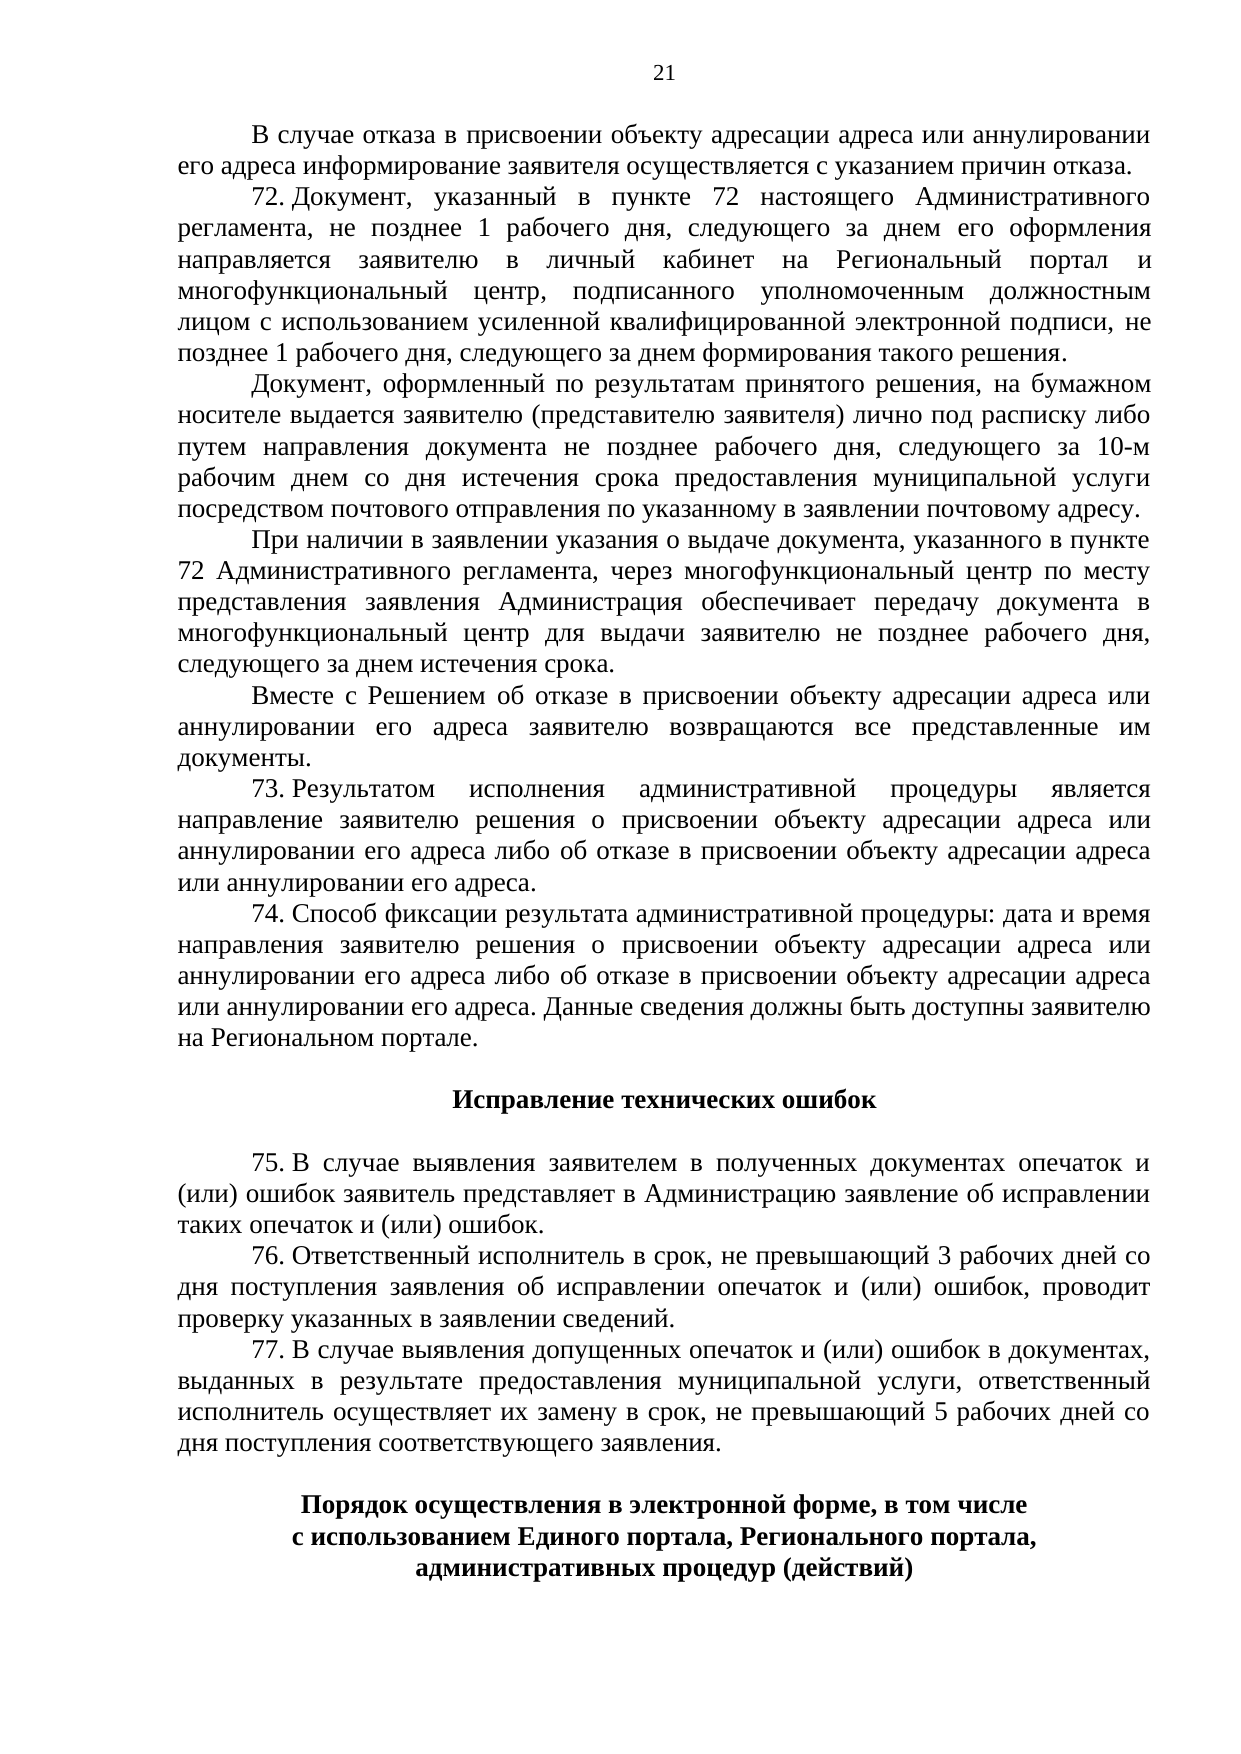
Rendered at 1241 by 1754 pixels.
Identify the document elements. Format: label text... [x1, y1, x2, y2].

text с использованием Единого портала, Регионального портала, [177, 1520, 1152, 1551]
text В случае отказа в присвоении объекту адресации адреса или аннулировании его адреса информирование заявителя осуществляется с указанием причин отказа. [177, 118, 1152, 180]
list Способ фиксации результата административной процедуры: дата и время направления заявителю решения о присвоении объекту адресации адреса или аннулировании его адреса либо об отказе в присвоении объекту адресации адреса или аннулировании его адреса. Данные сведения должны быть доступны заявителю на Региональном портале. [177, 897, 1152, 1052]
list В случае выявления заявителем в полученных документах опечаток и (или) ошибок заявитель представляет в Администрацию заявление об исправлении таких опечаток и (или) ошибок. [177, 1146, 1152, 1239]
text Исправление технических ошибок [177, 1084, 1152, 1115]
list Результатом исполнения административной процедуры является направление заявителю решения о присвоении объекту адресации адреса или аннулировании его адреса либо об отказе в присвоении объекту адресации адреса или аннулировании его адреса. [177, 772, 1152, 897]
list Документ, указанный в пункте 72 настоящего Административного регламента, не позднее 1 рабочего дня, следующего за днем его оформления направляется заявителю в личный кабинет на Региональный портал и многофункциональный центр, подписанного уполномоченным должностным лицом с использованием усиленной квалифицированной электронной подписи, не позднее 1 рабочего дня, следующего за днем формирования такого решения. [177, 180, 1152, 367]
text Вместе с Решением об отказе в присвоении объекту адресации адреса или аннулировании его адреса заявителю возвращаются все представленные им документы. [177, 679, 1152, 772]
text Документ, оформленный по результатам принятого решения, на бумажном носителе выдается заявителю (представителю заявителя) лично под расписку либо путем направления документа не позднее рабочего дня, следующего за 10-м рабочим днем со дня истечения срока предоставления муниципальной услуги посредством почтового отправления по указанному в заявлении почтовому адресу. [177, 367, 1152, 523]
list В случае выявления допущенных опечаток и (или) ошибок в документах, выданных в результате предоставления муниципальной услуги, ответственный исполнитель осуществляет их замену в срок, не превышающий 5 рабочих дней со дня поступления соответствующего заявления. [177, 1333, 1152, 1457]
text Порядок осуществления в электронной форме, в том числе [177, 1488, 1152, 1520]
text административных процедур (действий) [177, 1551, 1152, 1582]
list Ответственный исполнитель в срок, не превышающий 3 рабочих дней со дня поступления заявления об исправлении опечаток и (или) ошибок, проводит проверку указанных в заявлении сведений. [177, 1239, 1152, 1333]
text При наличии в заявлении указания о выдаче документа, указанного в пункте 72 Административного регламента, через многофункциональный центр по месту представления заявления Администрация обеспечивает передачу документа в многофункциональный центр для выдачи заявителю не позднее рабочего дня, следующего за днем истечения срока. [177, 523, 1152, 679]
